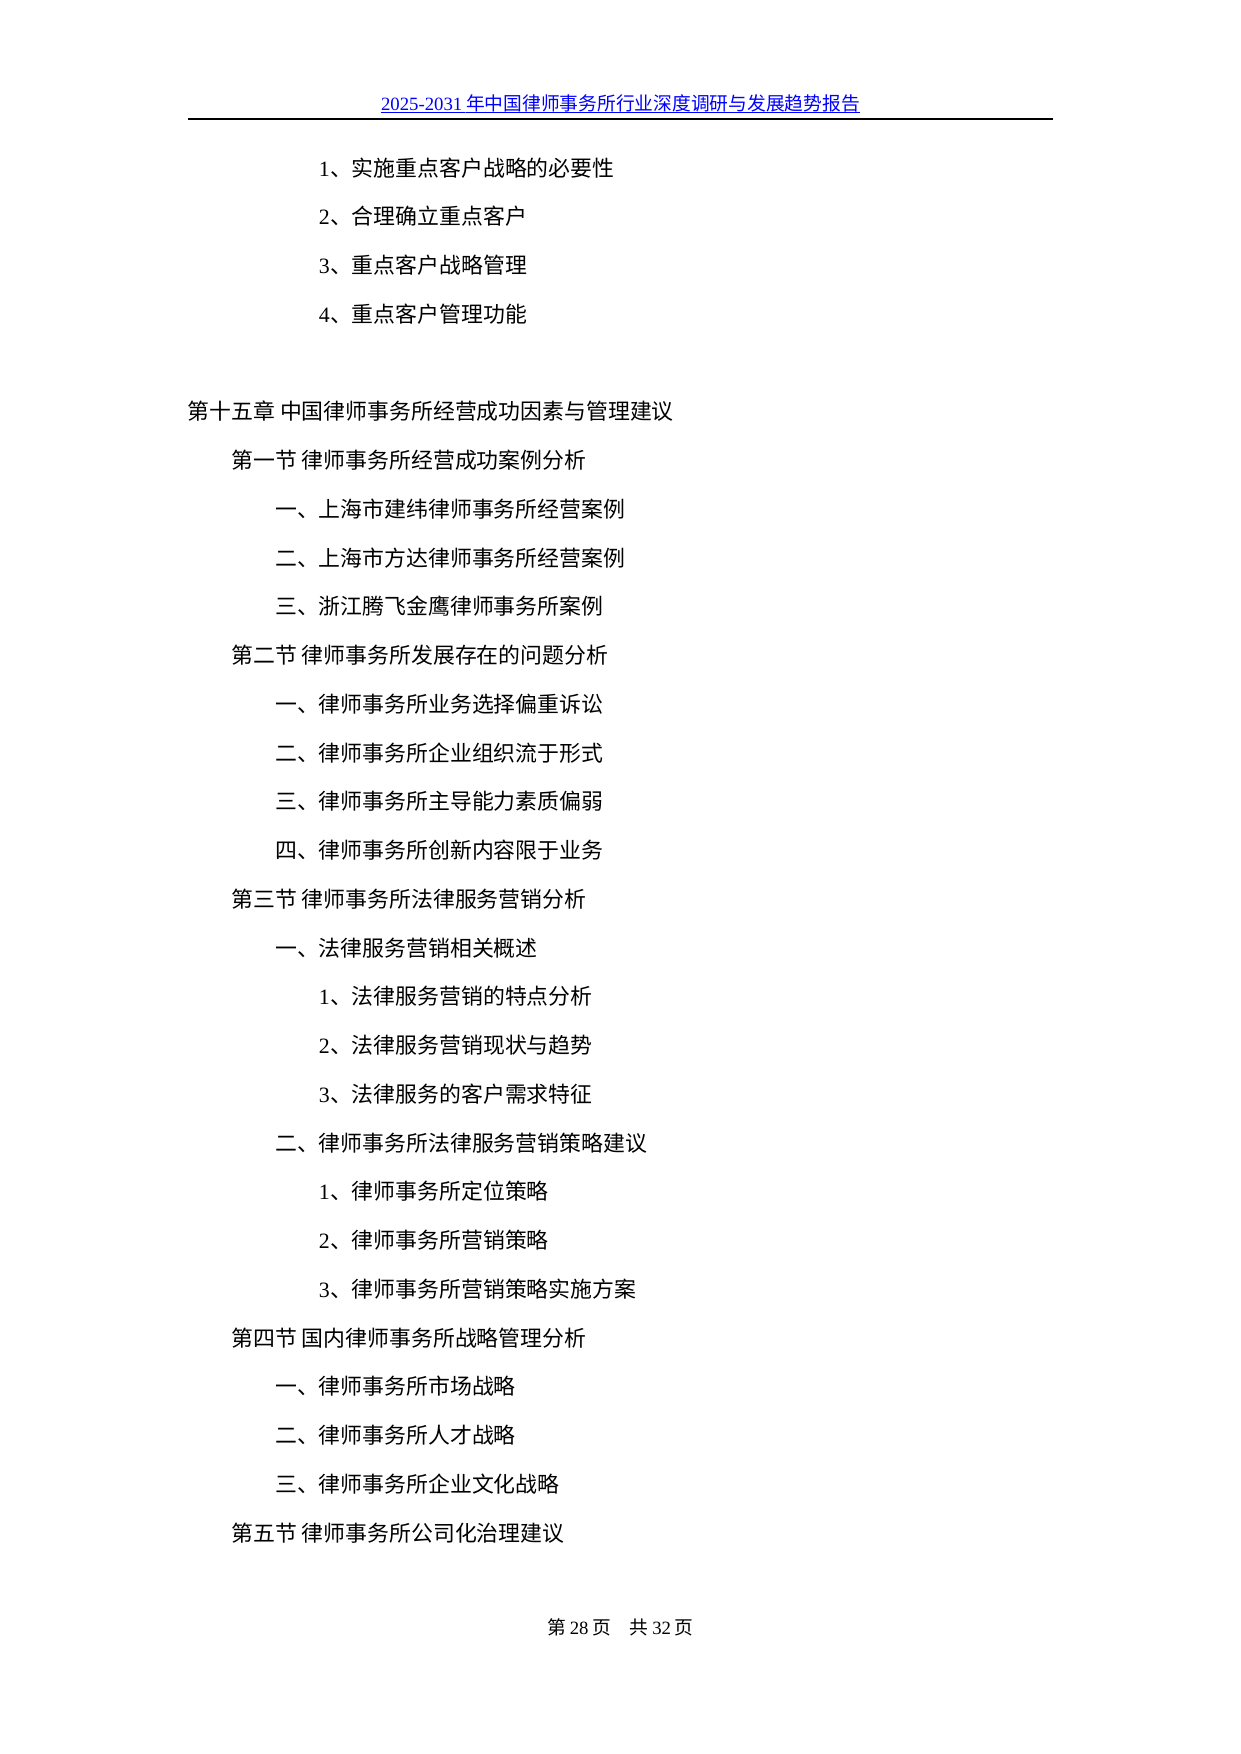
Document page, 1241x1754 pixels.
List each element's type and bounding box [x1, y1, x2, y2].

text [187, 150, 1053, 1548]
